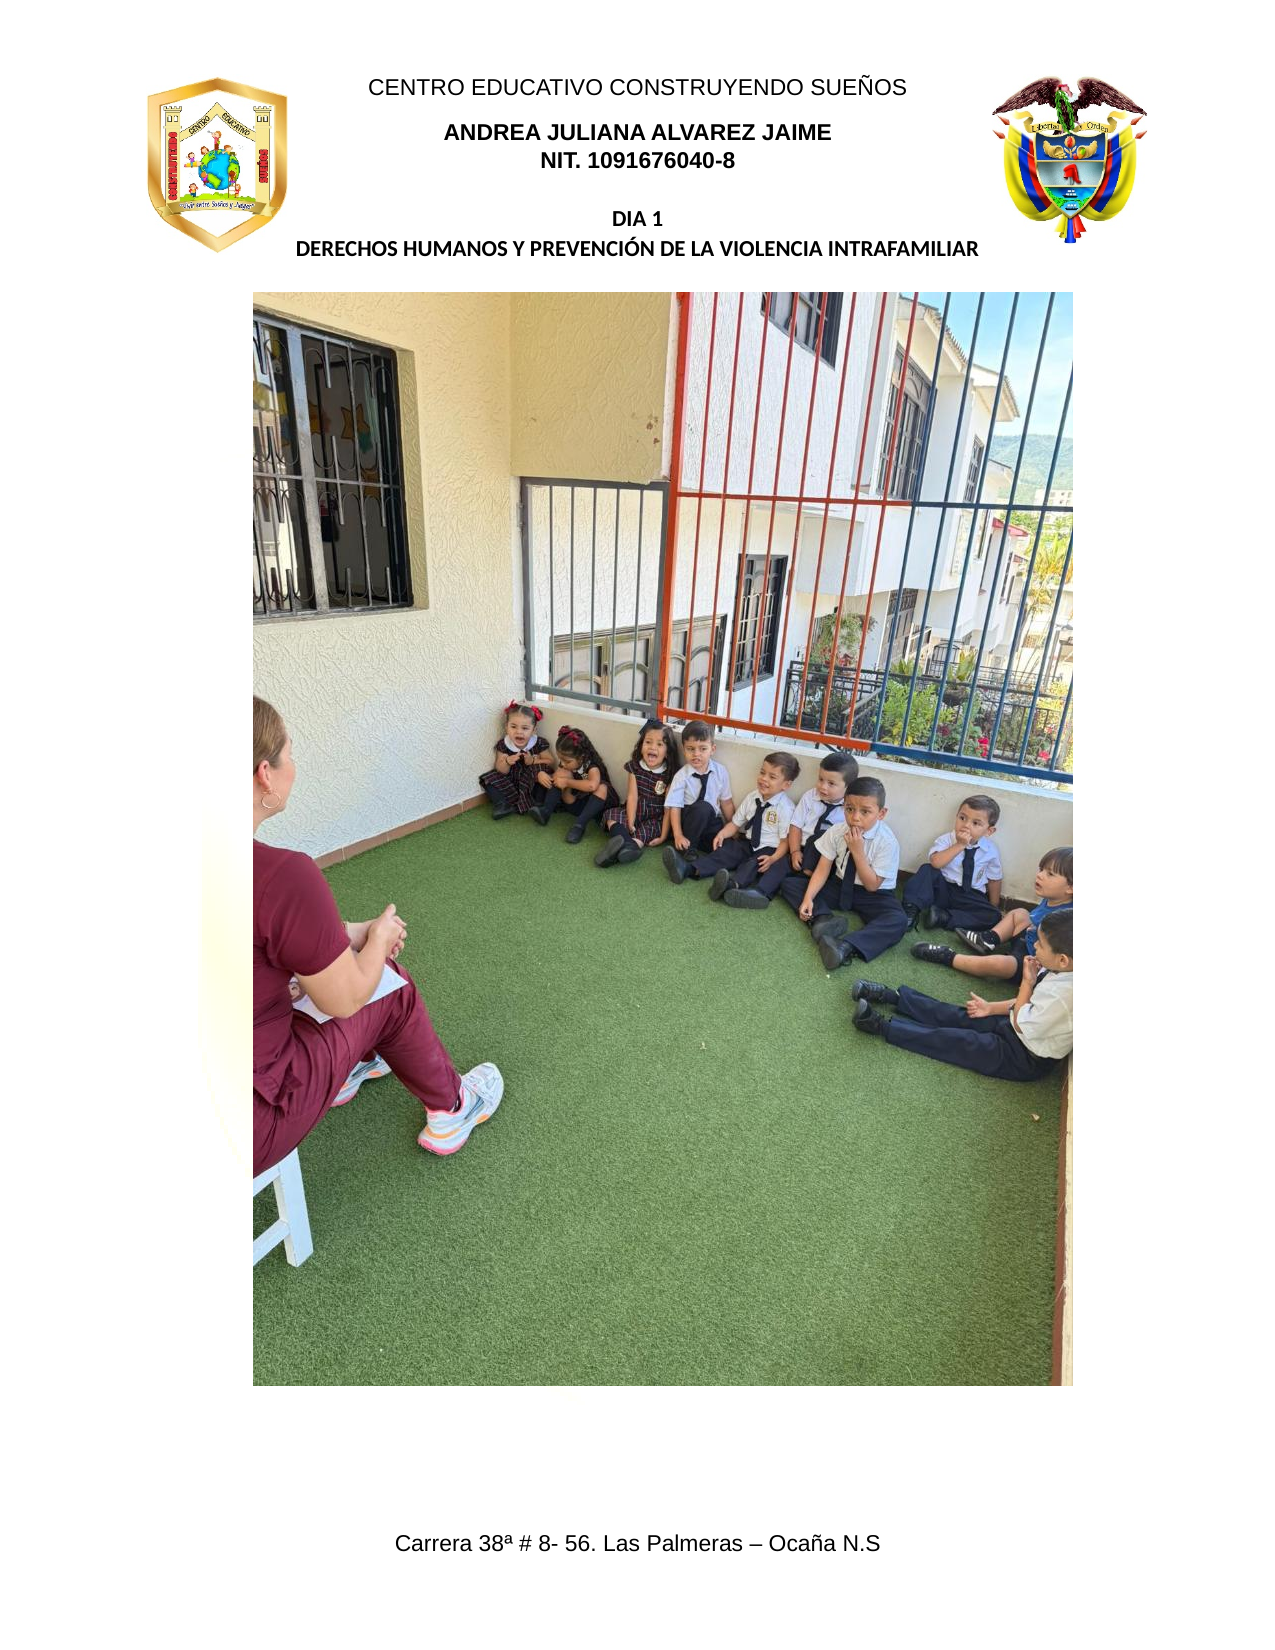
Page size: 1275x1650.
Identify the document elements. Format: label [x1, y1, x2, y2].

picture [144, 74, 288, 253]
picture [990, 74, 1147, 243]
picture [253, 292, 1073, 1386]
